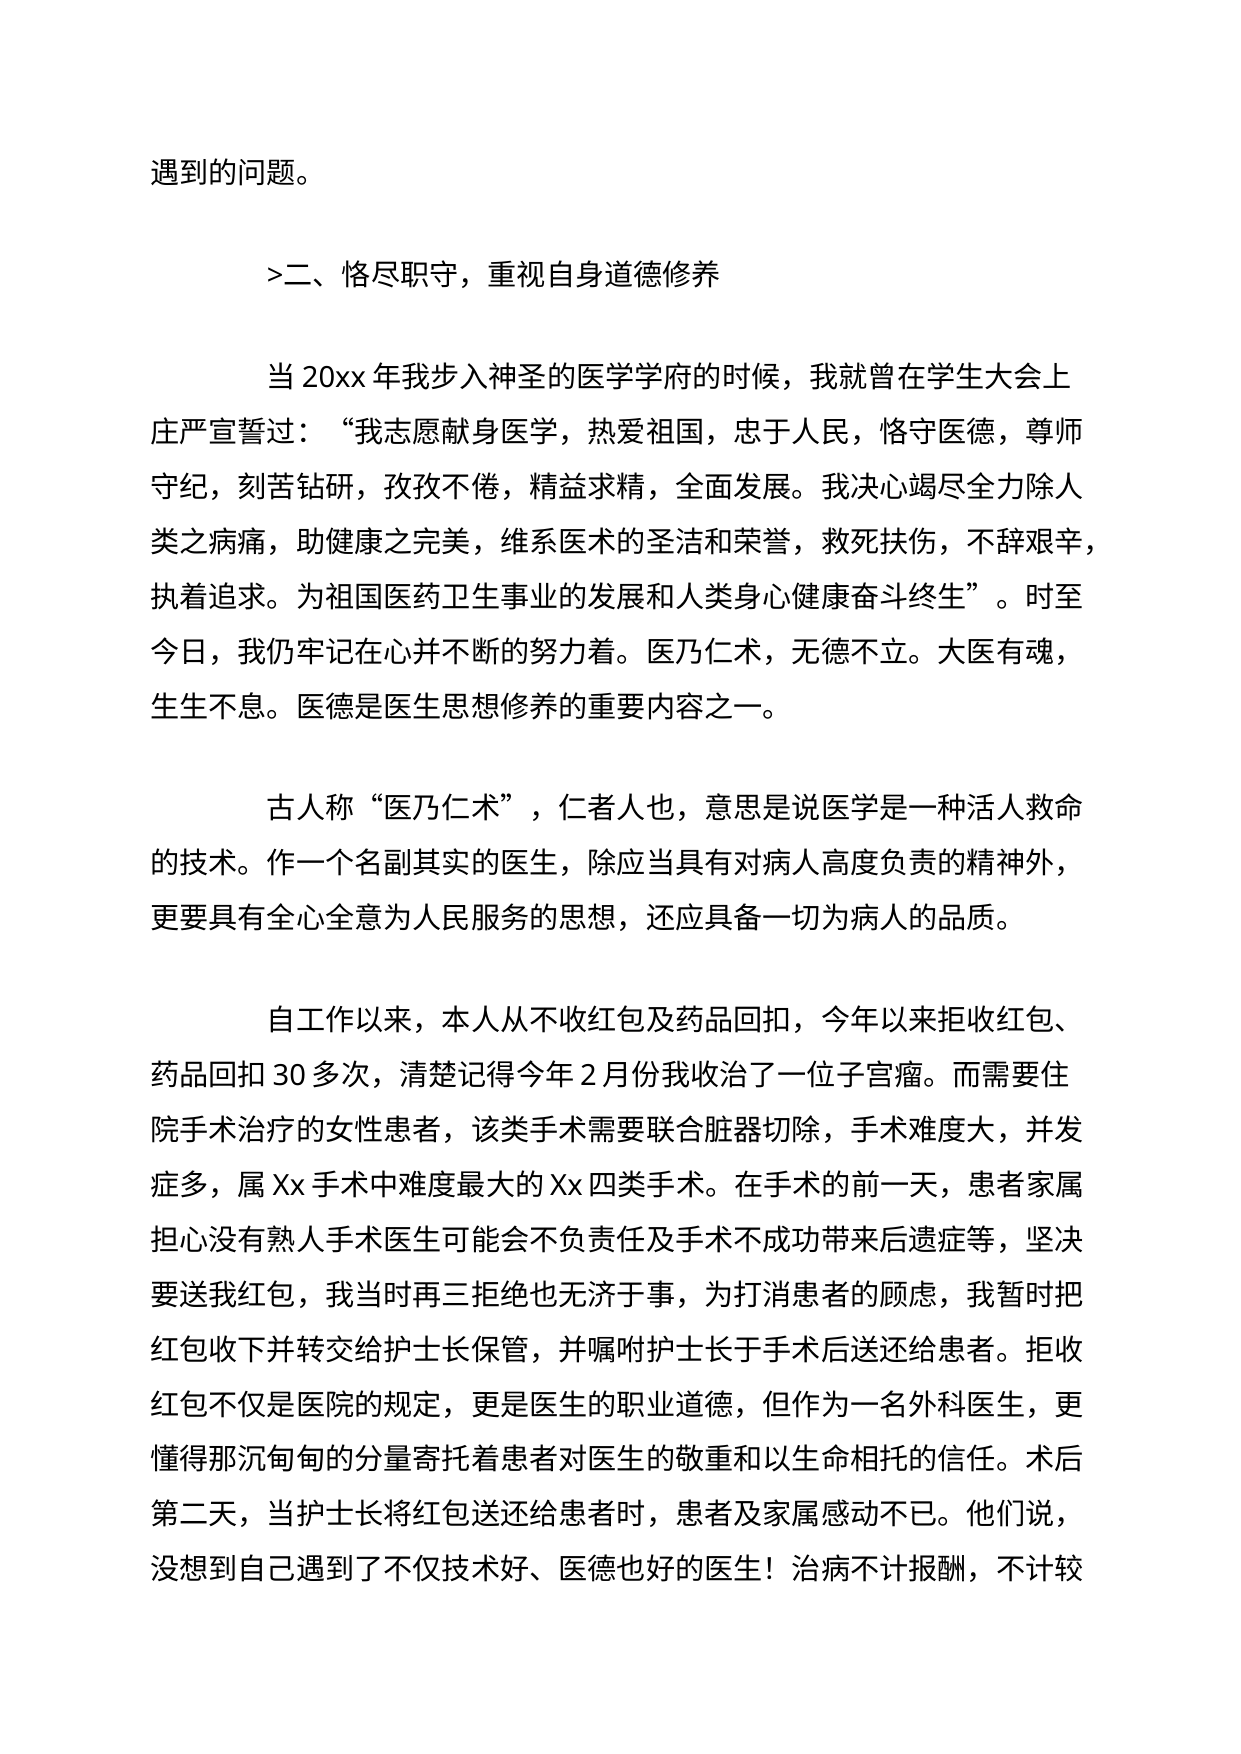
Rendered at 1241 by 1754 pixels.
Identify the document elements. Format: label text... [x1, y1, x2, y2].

text 当20xx年我步入神圣的医学学府的时候，我就曾在学生大会上庄严宣誓过：“我志愿献身医学，热爱祖国，忠于人民，恪守医德，尊师守纪，刻苦钻研，孜孜不倦，精益求精，全面发展。我决心竭尽全力除人类之病痛，助健康之完美，维系医术的圣洁和荣誉，救死扶伤，不辞艰辛，执着追求。为祖国医药卫生事业的发展和人类身心健康奋斗终生”。时至今日，我仍牢记在心并不断的努力着。医乃仁术，无德不立。大医有魂，生生不息。医德是医生思想修养的重要内容之一。 [150, 354, 1090, 726]
text 古人称“医乃仁术”，仁者人也，意思是说医学是一种活人救命的技术。作一个名副其实的医生，除应当具有对病人高度负责的精神外，更要具有全心全意为人民服务的思想，还应具备一切为病人的品质。 [150, 785, 1090, 937]
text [150, 150, 1090, 192]
text >二、恪尽职守，重视自身道德修养 [150, 252, 1090, 294]
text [150, 997, 1090, 1588]
